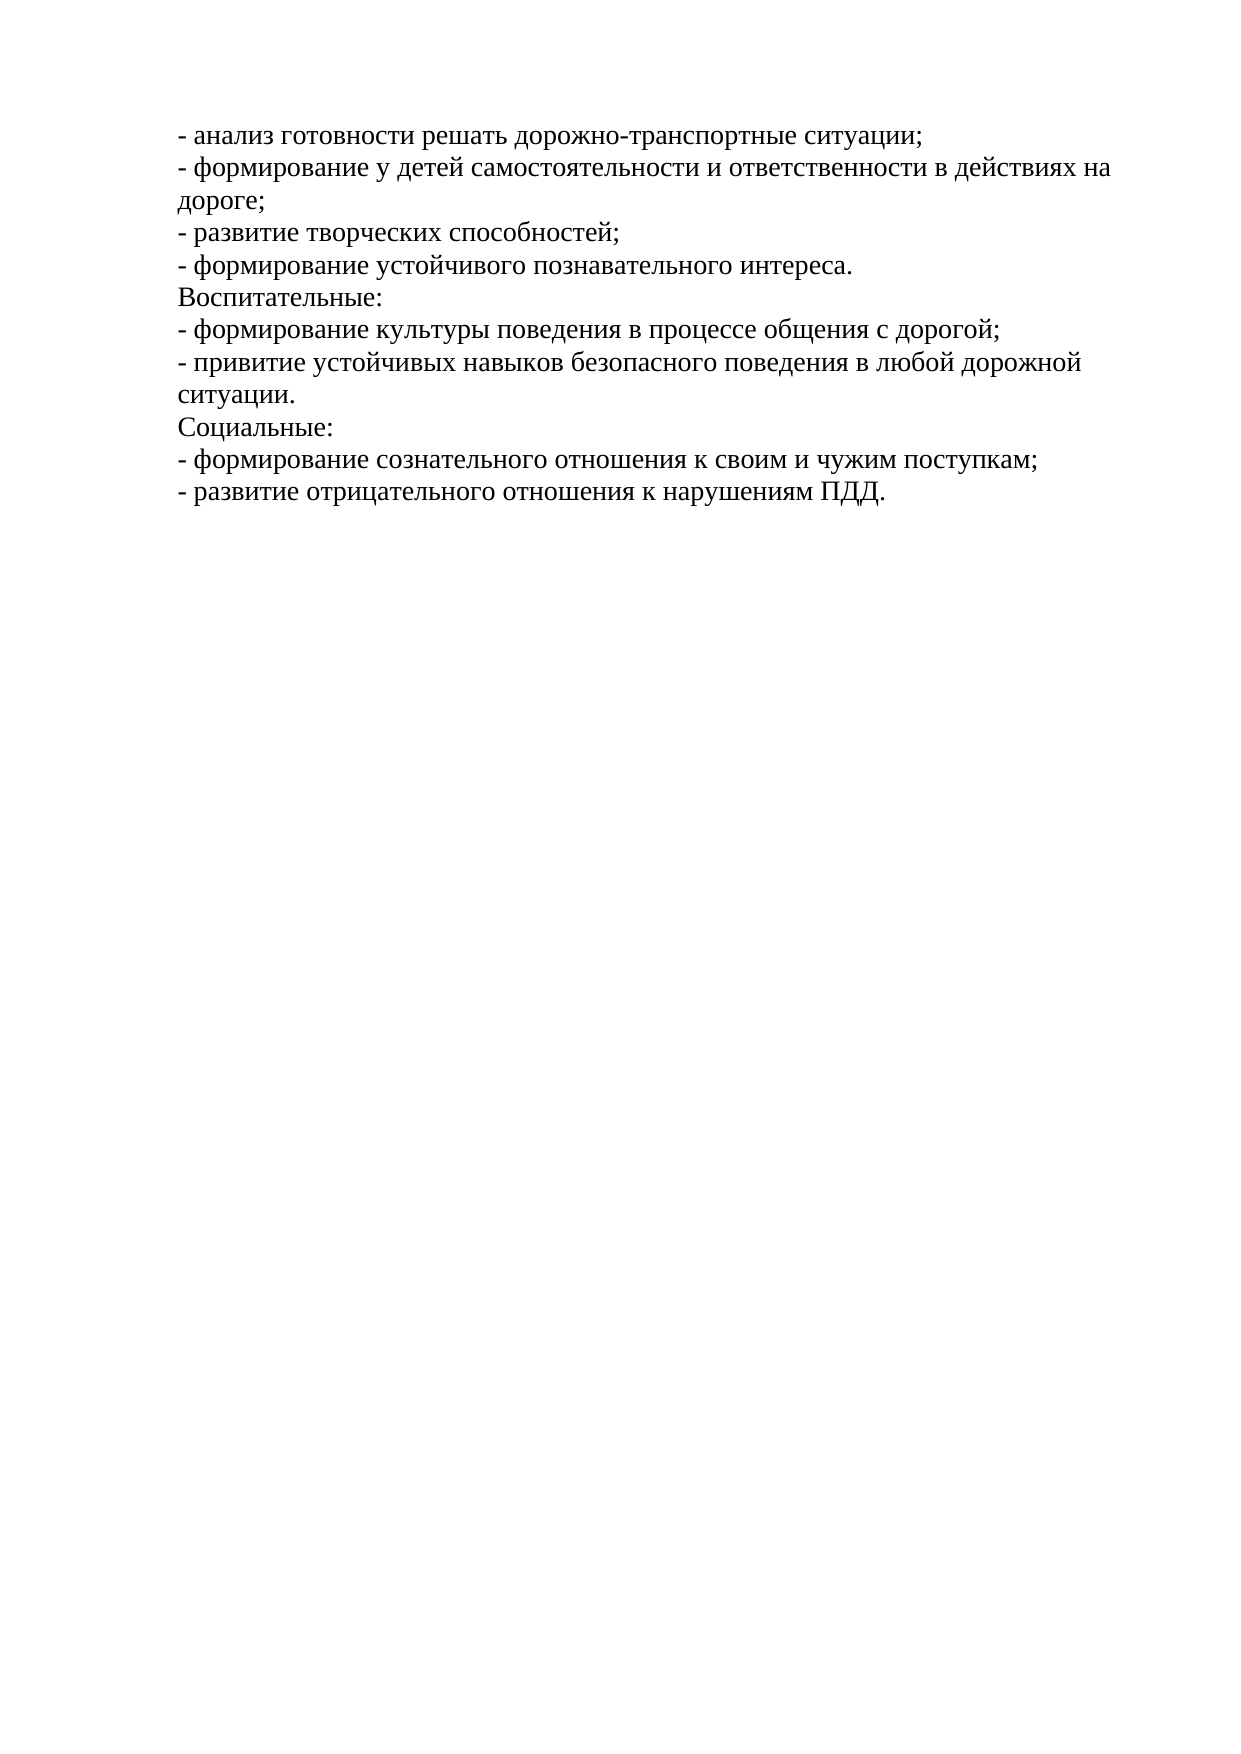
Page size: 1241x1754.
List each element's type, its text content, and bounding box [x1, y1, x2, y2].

text - привитие устойчивых навыков безопасного поведения в любой дорожной ситуации. [177, 345, 1152, 410]
text Воспитательные: [177, 280, 1152, 312]
text Социальные: [177, 410, 1152, 442]
text - развитие творческих способностей; [177, 215, 1152, 248]
text - формирование у детей самостоятельности и ответственности в действиях на дороге; [177, 151, 1152, 215]
text - развитие отрицательного отношения к нарушениям ПДД. [177, 474, 1152, 507]
text - формирование устойчивого познавательного интереса. [177, 248, 1152, 280]
text - формирование культуры поведения в процессе общения с дорогой; [177, 312, 1152, 345]
text - анализ готовности решать дорожно-транспортные ситуации; [177, 118, 1152, 151]
text - формирование сознательного отношения к своим и чужим поступкам; [177, 442, 1152, 474]
